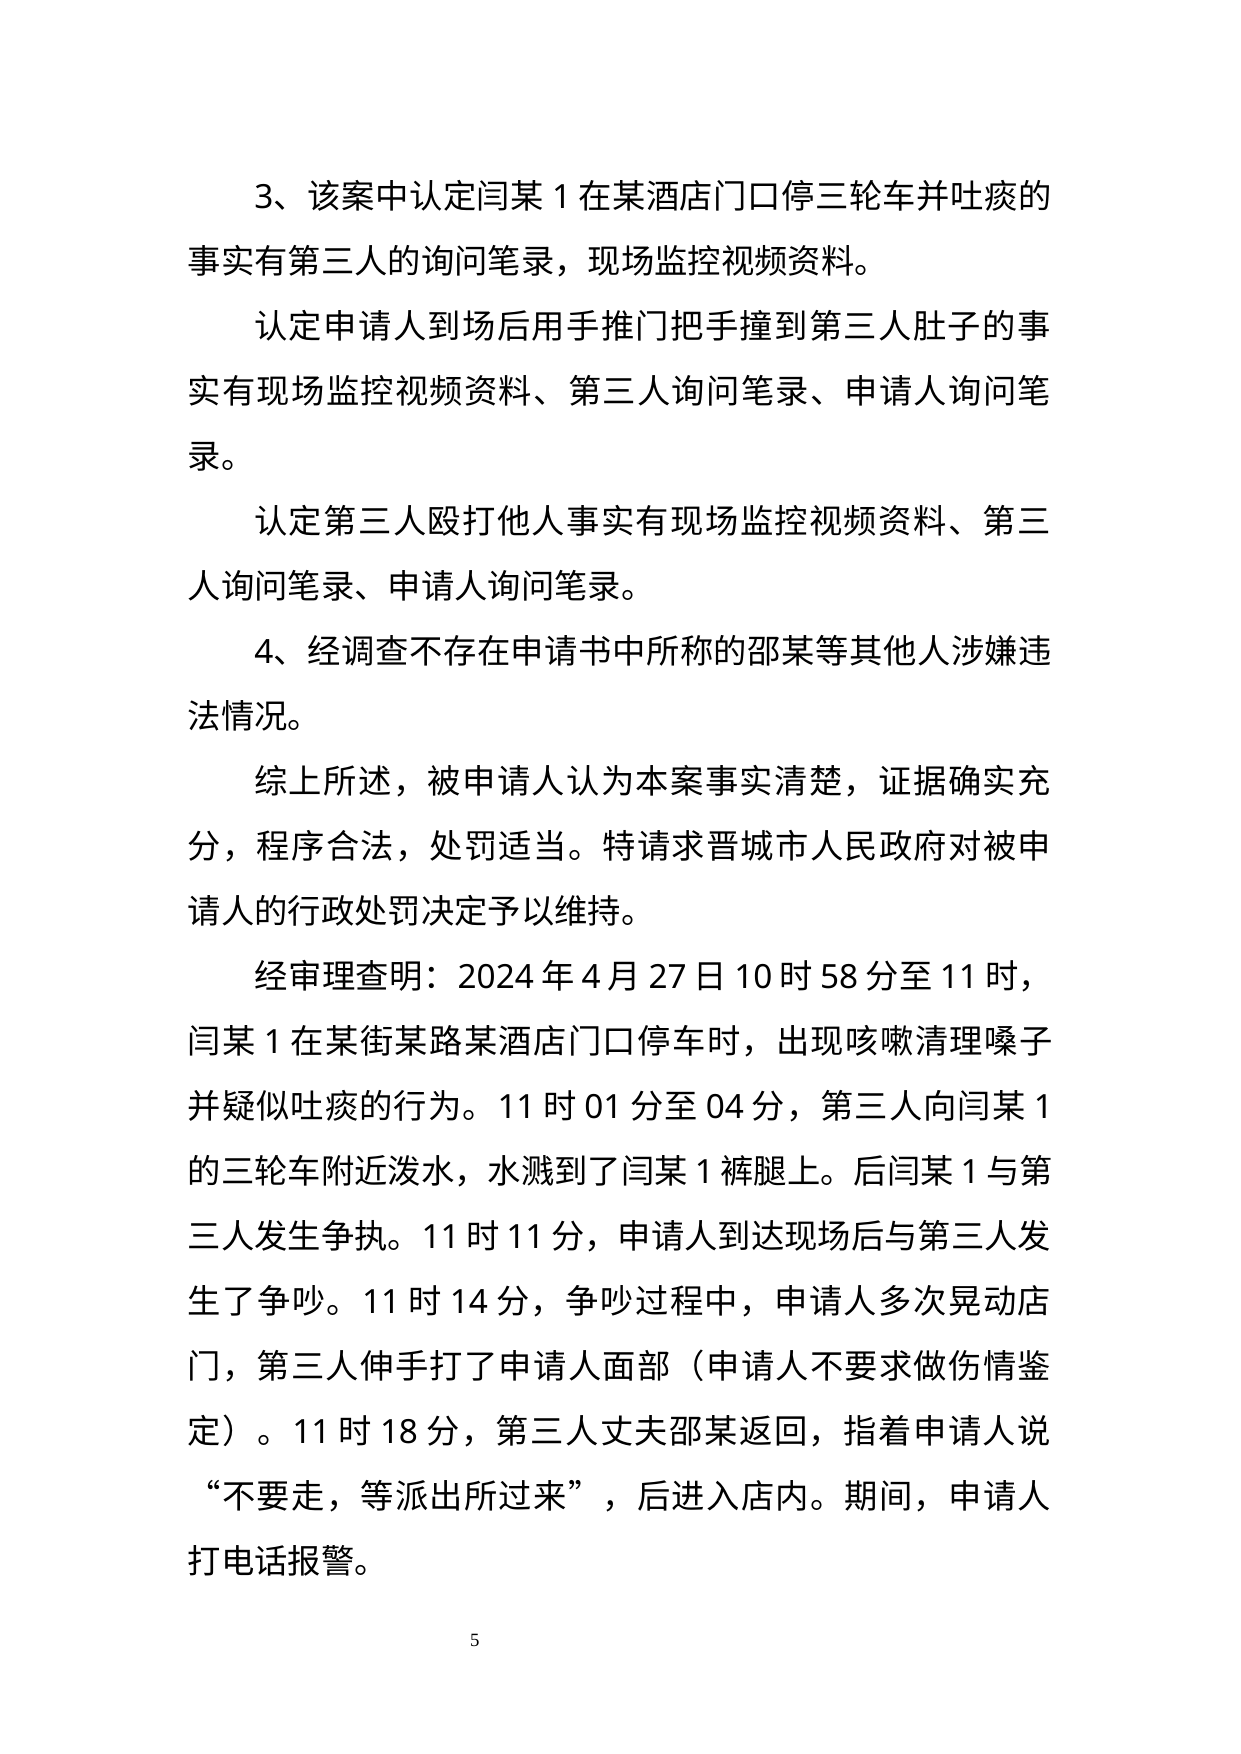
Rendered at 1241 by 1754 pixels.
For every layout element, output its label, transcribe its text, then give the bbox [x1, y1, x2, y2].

text 经审理查明：2024年4月27日10时58分至11时，闫某1在某街某路某酒店门口停车时，出现咳嗽清理嗓子并疑似吐痰的行为。11时01分至04分，第三人向闫某1的三轮车附近泼水，水溅到了闫某1裤腿上。后闫某1与第三人发生争执。11时11分，申请人到达现场后与第三人发生了争吵。11时14分，争吵过程中，申请人多次晃动店门，第三人伸手打了申请人面部（申请人不要求做伤情鉴定）。11时18分，第三人丈夫邵某返回，指着申请人说“不要走，等派出所过来”，后进入店内。期间，申请人打电话报警。 [187, 942, 1053, 1592]
text 4、经调查不存在申请书中所称的邵某等其他人涉嫌违法情况。 [187, 617, 1053, 747]
text 3、该案中认定闫某1在某酒店门口停三轮车并吐痰的事实有第三人的询问笔录，现场监控视频资料。 [187, 162, 1053, 292]
text 综上所述，被申请人认为本案事实清楚，证据确实充分，程序合法，处罚适当。特请求晋城市人民政府对被申请人的行政处罚决定予以维持。 [187, 747, 1053, 942]
text 认定第三人殴打他人事实有现场监控视频资料、第三人询问笔录、申请人询问笔录。 [187, 487, 1053, 617]
text 认定申请人到场后用手推门把手撞到第三人肚子的事实有现场监控视频资料、第三人询问笔录、申请人询问笔录。 [187, 292, 1053, 487]
